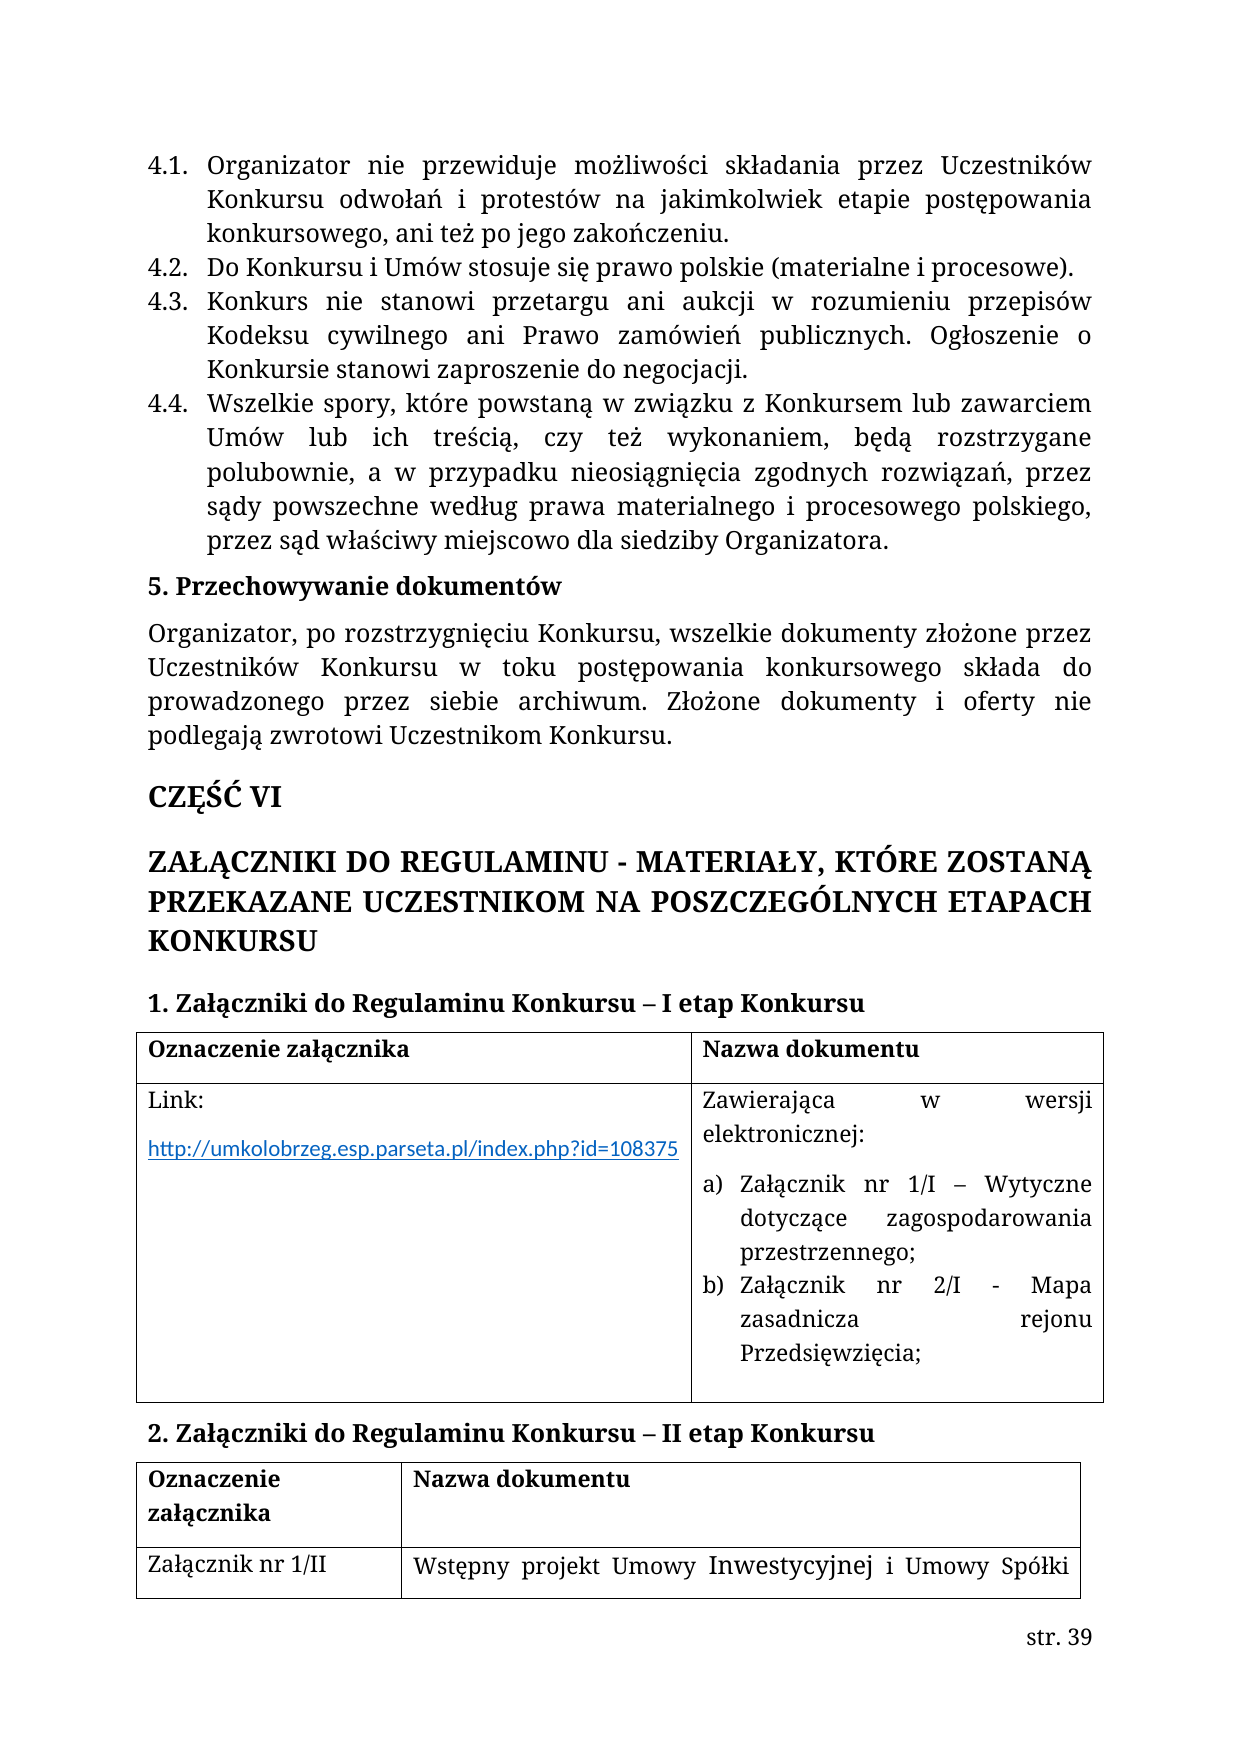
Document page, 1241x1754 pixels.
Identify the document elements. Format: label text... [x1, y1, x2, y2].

text 4.4. Wszelkie spory, które powstaną w związku z Konkursem lub zawarciem Umów lub ich treścią, czy też wykonaniem, będą rozstrzygane polubownie, a w przypadku nieosiągnięcia zgodnych rozwiązań, przez sądy powszechne według prawa materialnego i procesowego polskiego, przez sąd właściwy miejscowo dla siedziby Organizatora. [148, 386, 1093, 556]
table_cell Załącznik nr 1/II [137, 1548, 401, 1598]
table_header Oznaczenie załącznika [137, 1033, 691, 1083]
text ZAŁĄCZNIKI DO REGULAMINU - MATERIAŁY, KTÓRE ZOSTANĄ PRZEKAZANE UCZESTNIKOM NA POSZCZEGÓLNYCH ETAPACH KONKURSU [148, 841, 1093, 960]
text 2. Załączniki do Regulaminu Konkursu – II etap Konkursu [148, 1416, 1093, 1449]
table_header Oznaczenie załącznika [137, 1463, 401, 1547]
text CZĘŚĆ VI [148, 777, 1093, 816]
table_header Nazwa dokumentu [692, 1033, 1103, 1083]
text 4.2. Do Konkursu i Umów stosuje się prawo polskie (materialne i procesowe). [148, 250, 1093, 284]
table_cell Zawierająca w wersji elektronicznej: Załącznik nr 1/I – Wytyczne dotyczące zagospodarowania przestrzennego; Załącznik nr 2/I - Mapa zasadnicza rejonu Przedsięwzięcia; [692, 1084, 1103, 1402]
text 5. Przechowywanie dokumentów [148, 569, 1093, 603]
text 4.1. Organizator nie przewiduje możliwości składania przez Uczestników Konkursu odwołań i protestów na jakimkolwiek etapie postępowania konkursowego, ani też po jego zakończeniu. [148, 148, 1093, 250]
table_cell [402, 1548, 1080, 1598]
text 4.3. Konkurs nie stanowi przetargu ani aukcji w rozumieniu przepisów Kodeksu cywilnego ani Prawo zamówień publicznych. Ogłoszenie o Konkursie stanowi zaproszenie do negocjacji. [148, 284, 1093, 386]
text 1. Załączniki do Regulaminu Konkursu – I etap Konkursu [148, 985, 1093, 1019]
table_cell Link: http://umkolobrzeg.esp.parseta.pl/index.php?id=108375 [137, 1084, 691, 1402]
table_header Nazwa dokumentu [402, 1463, 1080, 1547]
text Organizator, po rozstrzygnięciu Konkursu, wszelkie dokumenty złożone przez Uczestników Konkursu w toku postępowania konkursowego składa do prowadzonego przez siebie archiwum. Złożone dokumenty i oferty nie podlegają zwrotowi Uczestnikom Konkursu. [148, 615, 1093, 752]
